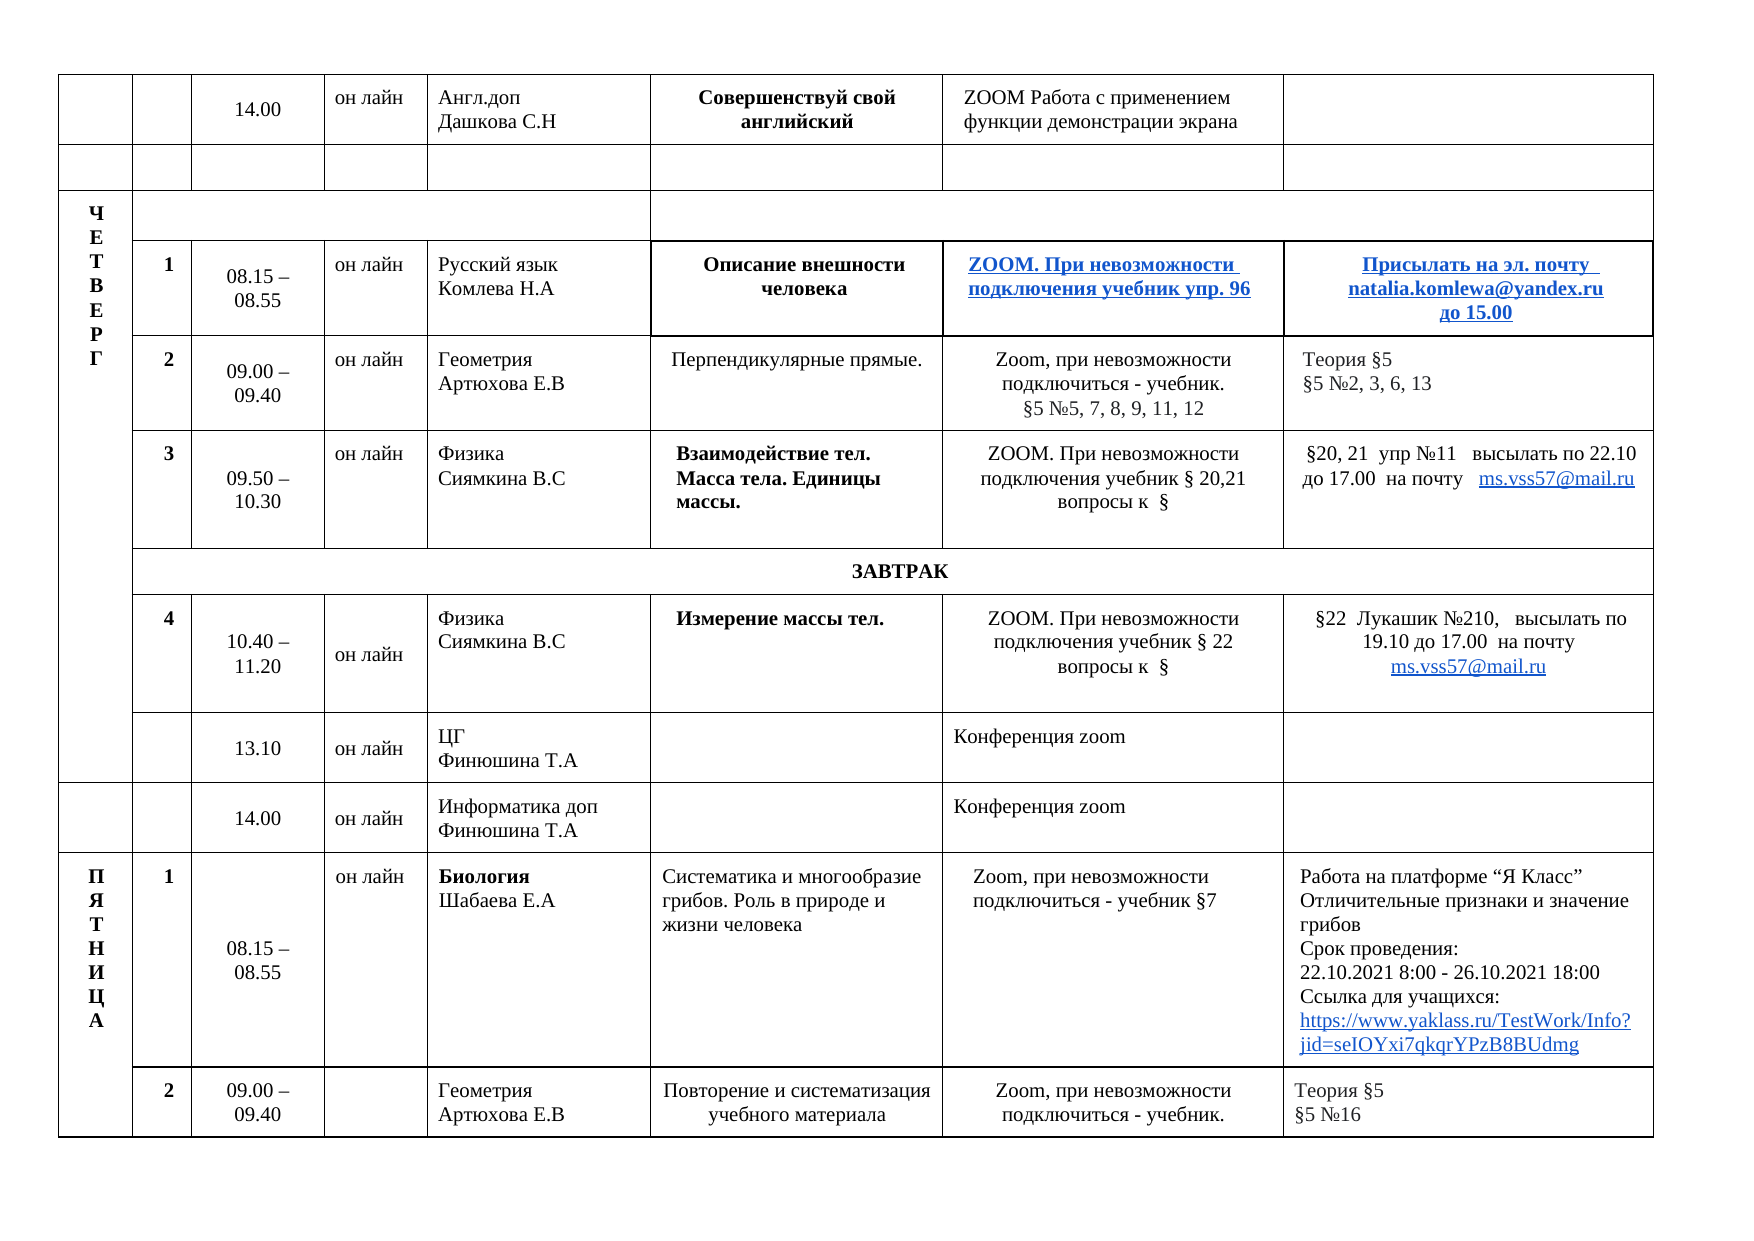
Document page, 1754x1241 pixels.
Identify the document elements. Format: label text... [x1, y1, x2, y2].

table_cell Конференция zoom [943, 713, 1283, 782]
table_cell 08.15 – 08.55 [192, 241, 324, 335]
table_cell ZOOM. При невозможности подключения учебник § 22 вопросы к § [943, 595, 1283, 712]
table_cell [325, 145, 427, 190]
table_cell §22 Лукашик №210, высылать по 19.10 до 17.00 на почту ms.vss57@mail.ru [1284, 595, 1653, 712]
table_cell 09.00 – 09.40 [192, 1068, 324, 1136]
table_cell ПЯТНИЦА [59, 853, 132, 1136]
table_cell [651, 713, 942, 782]
table_cell §20, 21 упр №11 высылать по 22.10 до 17.00 на почту ms.vss57@mail.ru [1284, 431, 1653, 548]
table_cell 10.40 – 11.20 [192, 595, 324, 712]
table_cell Взаимодействие тел. Масса тела. Единицы массы. [651, 431, 942, 548]
table_cell [133, 75, 191, 144]
table_cell ЗАВТРАК [133, 549, 1653, 594]
table_cell Присылать на эл. почту natalia.komlewa@yandex.ru до 15.00 [1285, 242, 1652, 335]
table_cell 09.50 – 10.30 [192, 431, 324, 548]
table_cell он лайн [325, 431, 427, 548]
table_cell Информатика доп Финюшина Т.А [428, 783, 650, 852]
table_cell Описание внешности человека [652, 242, 942, 335]
table_cell Систематика и многообразие грибов. Роль в природе и жизни человека [651, 853, 942, 1066]
table_cell [651, 783, 942, 852]
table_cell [651, 1068, 942, 1136]
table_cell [943, 1068, 1283, 1136]
table_cell [1284, 783, 1653, 852]
table_cell Биология Шабаева Е.А [428, 853, 650, 1066]
table_cell [133, 783, 191, 852]
table_cell 14.00 [192, 75, 324, 144]
table_cell он лайн [325, 595, 427, 712]
table_cell [133, 145, 191, 190]
table_cell [1284, 75, 1653, 144]
table_cell он лайн [325, 713, 427, 782]
table_cell [59, 783, 132, 852]
table_cell Zoom, при невозможности подключиться - учебник §7 [943, 853, 1283, 1066]
table_cell ZOOM. При невозможности подключения учебник § 20,21 вопросы к § [943, 431, 1283, 548]
table_cell Совершенствуй свой английский [651, 75, 942, 144]
table_cell 2 [133, 336, 191, 430]
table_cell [428, 1068, 650, 1136]
table_cell Физика Сиямкина В.С [428, 595, 650, 712]
table_cell 14.00 [192, 783, 324, 852]
table_cell он лайн [325, 853, 427, 1066]
table_cell Zoom, при невозможности подключиться - учебник. §5 №5, 7, 8, 9, 11, 12 [943, 337, 1283, 430]
table_cell он лайн [325, 241, 427, 335]
table_cell ZOOM. При невозможности подключения учебник упр. 96 [944, 242, 1283, 335]
table_cell 1 [133, 241, 191, 335]
table_cell он лайн [325, 75, 427, 144]
table_cell 2 [133, 1068, 191, 1136]
table_cell [651, 145, 942, 190]
table_cell он лайн [325, 336, 427, 430]
table_cell ЦГ Финюшина Т.А [428, 713, 650, 782]
table_cell Перпендикулярные прямые. [651, 337, 942, 430]
table_cell Русский язык Комлева Н.А [428, 241, 650, 335]
table_cell [325, 1068, 427, 1136]
table_cell 13.10 [192, 713, 324, 782]
table_cell Теория §5 §5 №2, 3, 6, 13 [1284, 337, 1653, 430]
table_cell [1284, 145, 1653, 190]
table_cell 09.00 – 09.40 [192, 336, 324, 430]
table_cell он лайн [325, 783, 427, 852]
table_cell Геометрия Артюхова Е.В [428, 336, 650, 430]
table_cell Работа на платформе “Я Класс” Отличительные признаки и значение грибов Срок проведения: 22.10.2021 8:00 - 26.10.2021 18:00 Ссылка для учащихся: https://www.yaklass.ru/TestWork/Info?jid=seIOYxi7qkqrYPzB8BUdmg [1284, 853, 1653, 1066]
table_cell [133, 191, 650, 240]
table_cell 08.15 – 08.55 [192, 853, 324, 1066]
table_cell 4 [133, 595, 191, 712]
table_cell [59, 75, 132, 144]
table_cell [428, 145, 650, 190]
table_cell Измерение массы тел. [651, 595, 942, 712]
table_cell [59, 145, 132, 190]
table_cell [192, 145, 324, 190]
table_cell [1284, 1068, 1653, 1136]
table_cell 1 [133, 853, 191, 1066]
table_cell Конференция zoom [943, 783, 1283, 852]
table_cell Физика Сиямкина В.С [428, 431, 650, 548]
table_cell [133, 713, 191, 782]
table_cell Англ.доп Дашкова С.Н [428, 75, 650, 144]
table_cell [943, 145, 1283, 190]
table_cell [651, 191, 1653, 240]
table_cell ЧЕТВЕРГ [59, 191, 132, 782]
table_cell [1284, 713, 1653, 782]
table_cell 3 [133, 431, 191, 548]
table_cell ZOOM Работа с применением функции демонстрации экрана [943, 75, 1283, 144]
